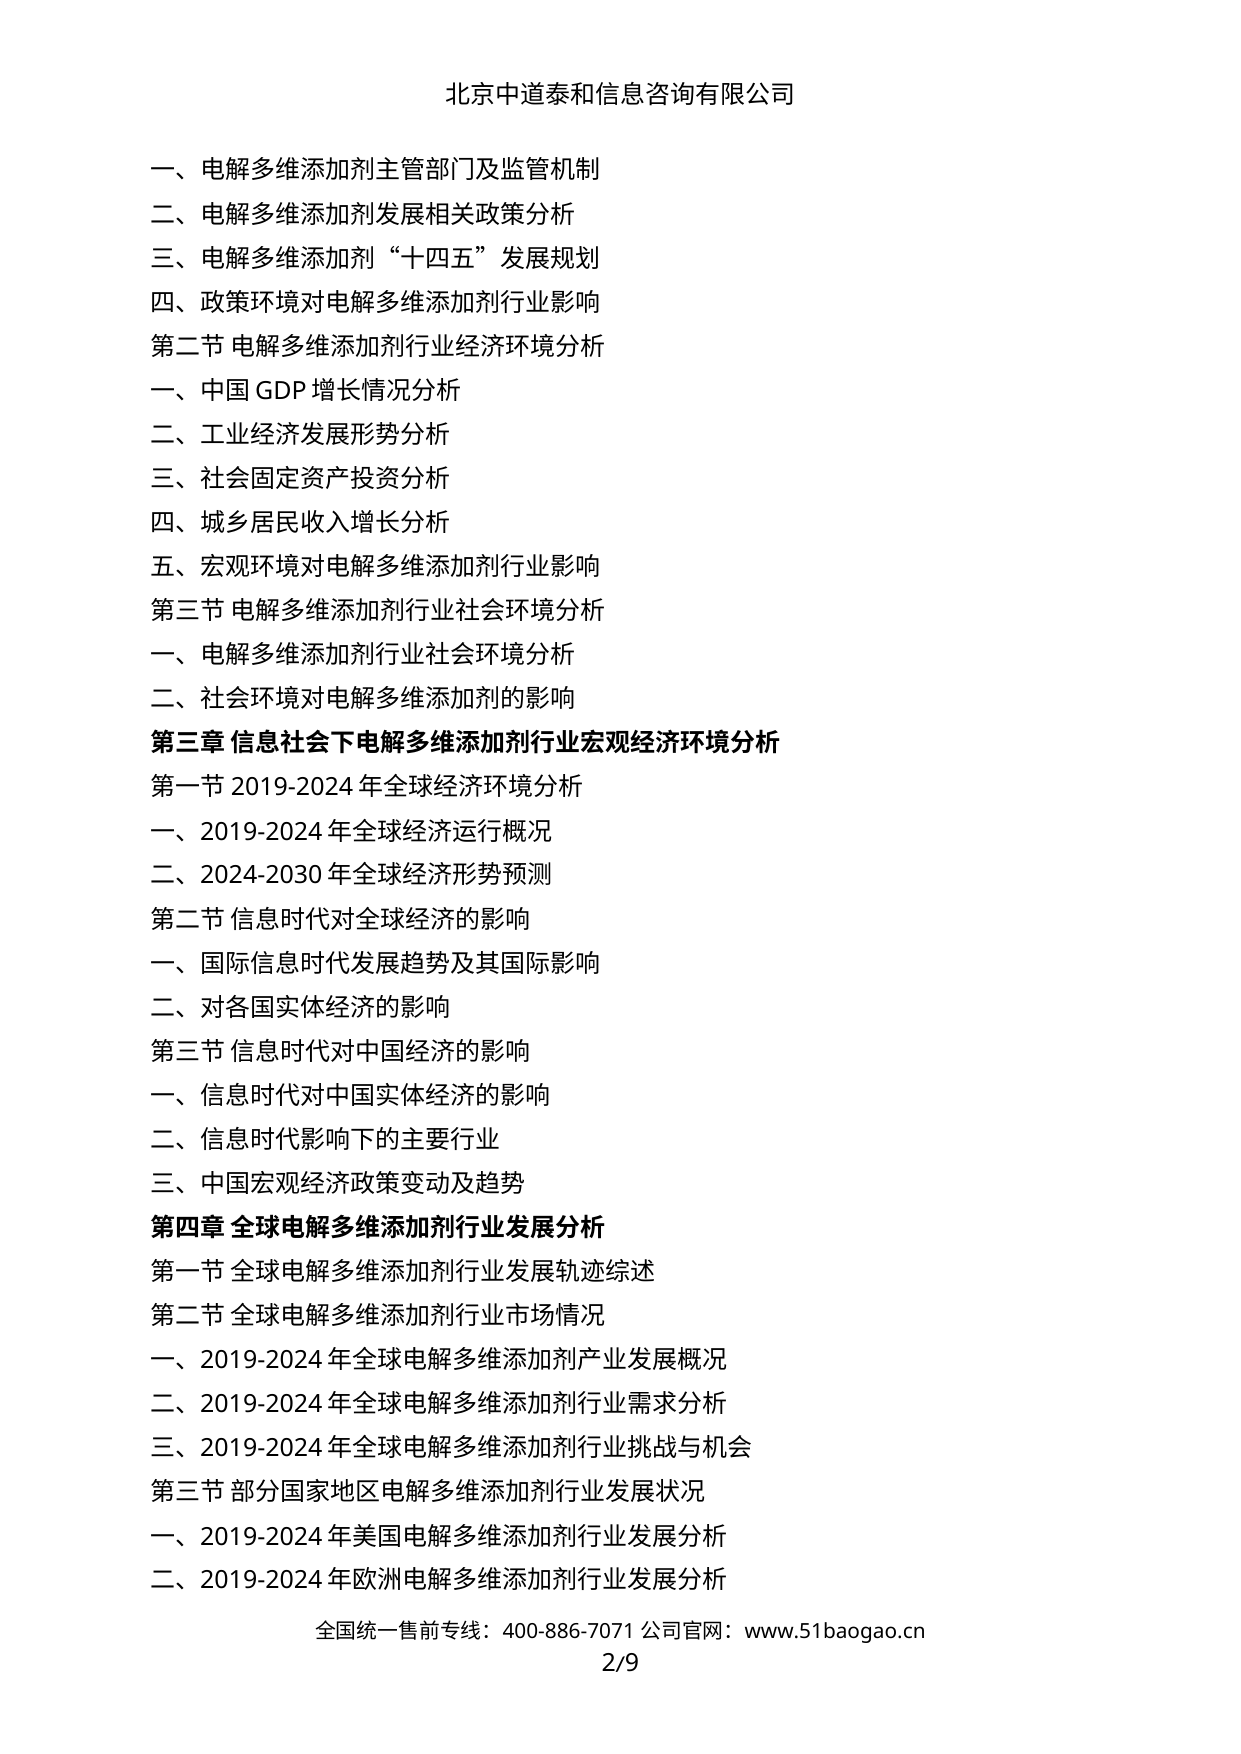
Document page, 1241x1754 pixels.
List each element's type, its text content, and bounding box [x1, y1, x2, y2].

text 二、2019-2024年欧洲电解多维添加剂行业发展分析 [150, 1560, 1090, 1596]
text 第三节 电解多维添加剂行业社会环境分析 [150, 591, 1090, 627]
text 三、中国宏观经济政策变动及趋势 [150, 1163, 1090, 1200]
text 二、2024-2030年全球经济形势预测 [150, 855, 1090, 891]
text 一、信息时代对中国实体经济的影响 [150, 1075, 1090, 1112]
text 第三节 部分国家地区电解多维添加剂行业发展状况 [150, 1472, 1090, 1508]
text 二、对各国实体经济的影响 [150, 987, 1090, 1023]
text 一、国际信息时代发展趋势及其国际影响 [150, 943, 1090, 979]
text 五、宏观环境对电解多维添加剂行业影响 [150, 547, 1090, 583]
text 第二节 信息时代对全球经济的影响 [150, 899, 1090, 935]
text 一、2019-2024年全球电解多维添加剂产业发展概况 [150, 1340, 1090, 1376]
text 三、2019-2024年全球电解多维添加剂行业挑战与机会 [150, 1428, 1090, 1464]
text 第三章 信息社会下电解多维添加剂行业宏观经济环境分析 [150, 723, 1090, 759]
text 四、城乡居民收入增长分析 [150, 502, 1090, 539]
text 一、2019-2024年全球经济运行概况 [150, 811, 1090, 847]
text 第三节 信息时代对中国经济的影响 [150, 1031, 1090, 1067]
text 第二节 全球电解多维添加剂行业市场情况 [150, 1296, 1090, 1332]
text 二、2019-2024年全球电解多维添加剂行业需求分析 [150, 1384, 1090, 1420]
text 第一节 2019-2024年全球经济环境分析 [150, 767, 1090, 803]
text 第四章 全球电解多维添加剂行业发展分析 [150, 1207, 1090, 1244]
text 二、工业经济发展形势分析 [150, 414, 1090, 451]
text 三、电解多维添加剂“十四五”发展规划 [150, 238, 1090, 274]
text 三、社会固定资产投资分析 [150, 458, 1090, 495]
text 一、电解多维添加剂行业社会环境分析 [150, 635, 1090, 671]
text 二、信息时代影响下的主要行业 [150, 1119, 1090, 1156]
text 一、2019-2024年美国电解多维添加剂行业发展分析 [150, 1516, 1090, 1552]
text 一、中国GDP增长情况分析 [150, 370, 1090, 407]
text 四、政策环境对电解多维添加剂行业影响 [150, 282, 1090, 318]
text 第一节 全球电解多维添加剂行业发展轨迹综述 [150, 1252, 1090, 1288]
text 一、电解多维添加剂主管部门及监管机制 [150, 150, 1090, 186]
text 第二节 电解多维添加剂行业经济环境分析 [150, 326, 1090, 362]
text 二、电解多维添加剂发展相关政策分析 [150, 194, 1090, 230]
text 二、社会环境对电解多维添加剂的影响 [150, 679, 1090, 715]
